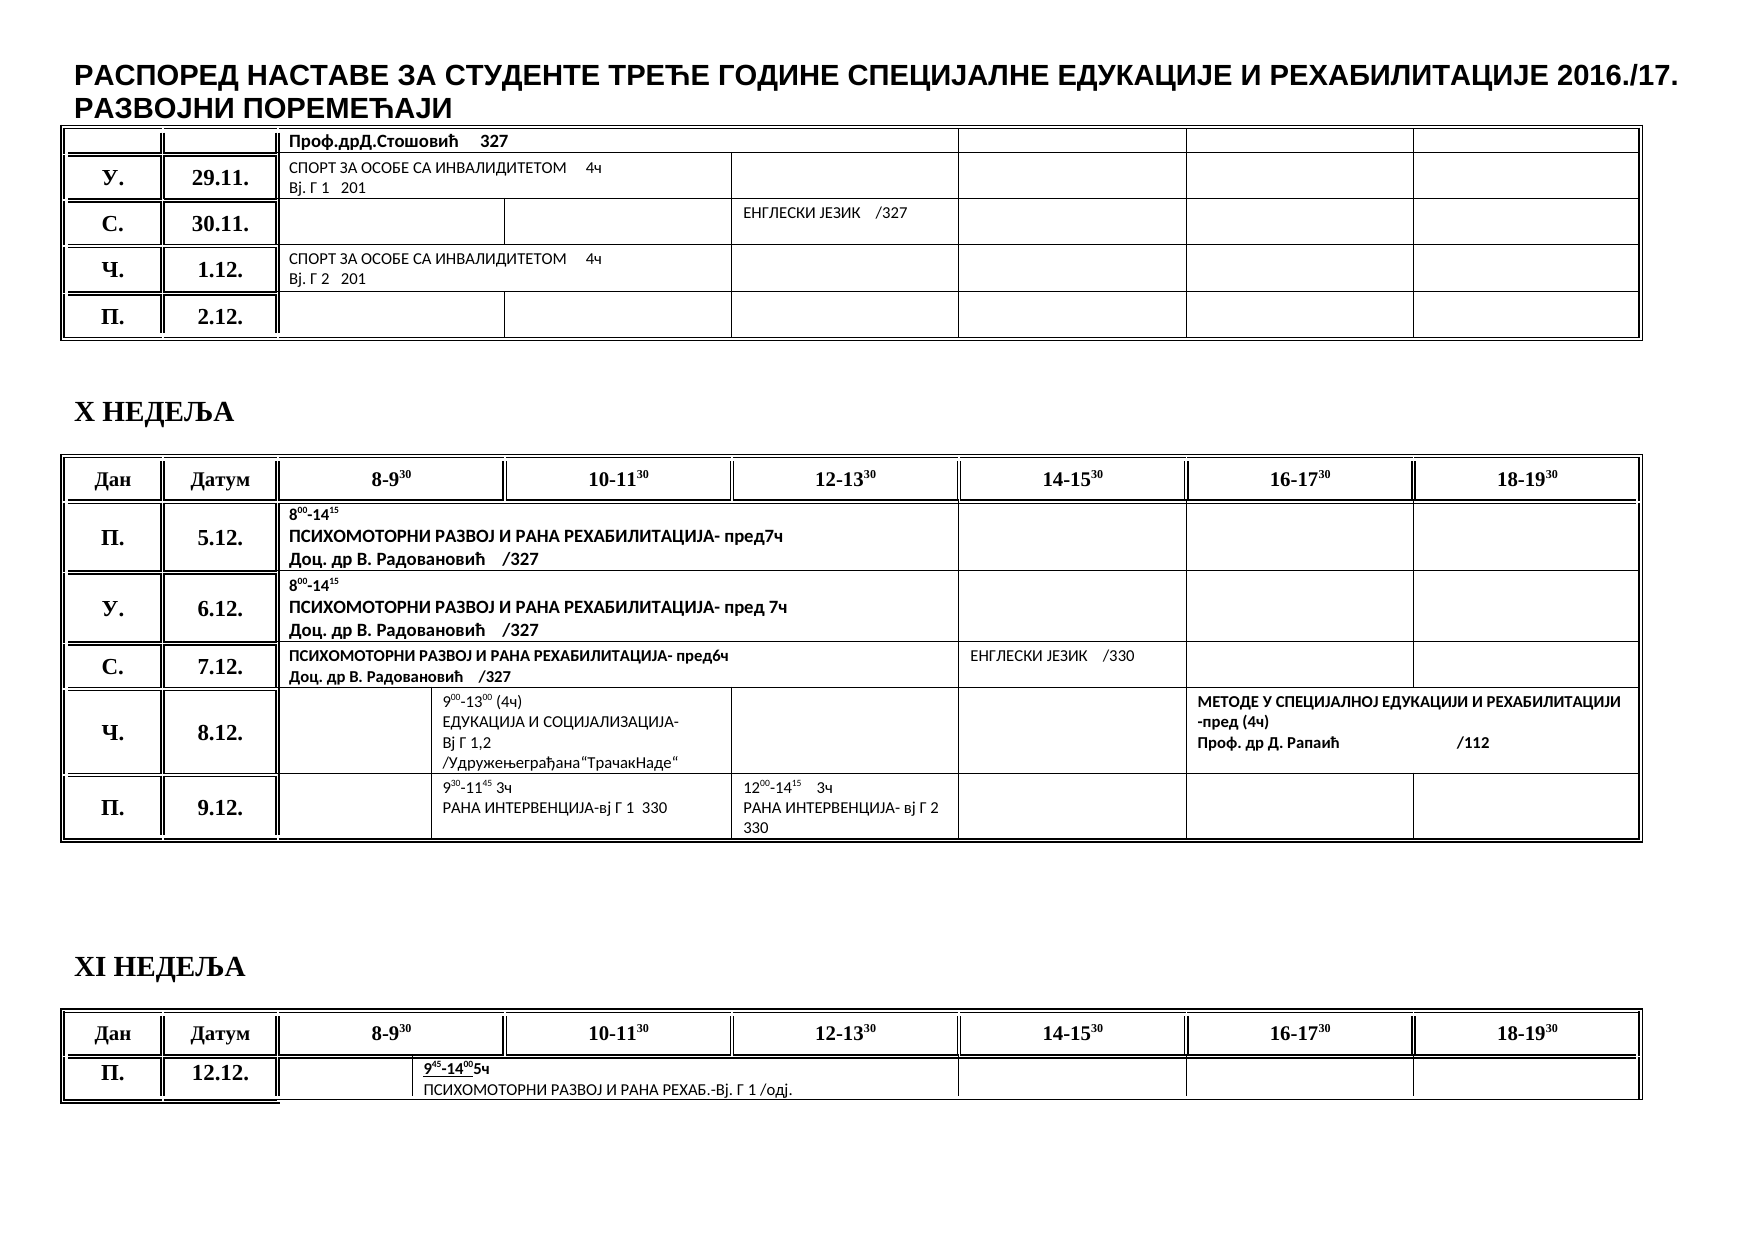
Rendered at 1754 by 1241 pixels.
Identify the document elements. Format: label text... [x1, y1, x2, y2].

table_cell [1414, 199, 1638, 243]
table_cell Ч. [63, 687, 163, 772]
table_cell У. [63, 570, 163, 641]
table_header 16-1730 [1186, 1010, 1413, 1054]
table_cell [1414, 571, 1638, 641]
table_cell [959, 504, 1186, 570]
table_cell П. [63, 291, 163, 337]
table_cell [1187, 199, 1413, 243]
table_cell [278, 1059, 412, 1099]
table_cell МЕТОДЕ У СПЕЦИЈАЛНОЈ ЕДУКАЦИЈИ И РЕХАБИЛИТАЦИЈИ -пред (4ч) Проф. др Д. Рапаић /112 [1187, 688, 1638, 772]
table_cell [1414, 245, 1638, 291]
table_cell 2.12. [163, 292, 278, 337]
table_cell [505, 292, 731, 337]
table_cell [959, 153, 1186, 198]
table_cell [959, 129, 1186, 152]
table_cell П. [63, 1054, 163, 1099]
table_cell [278, 129, 958, 152]
table_cell 800-1415 ПСИХОМОТОРНИ РАЗВОЈ И РАНА РЕХАБИЛИТАЦИЈА- пред 7ч Доц. др В. Радовановић /327 [280, 571, 958, 641]
table_cell 5.12. [165, 504, 275, 570]
table_cell У. [63, 152, 163, 198]
table_cell [1187, 292, 1413, 337]
table_cell [959, 688, 1186, 772]
table_cell П. [63, 773, 163, 838]
table_cell 1.12. [165, 248, 275, 291]
table_cell СПОРТ ЗА ОСОБЕ СА ИНВАЛИДИТЕТОМ 4ч Вј. Г 2 201 [280, 245, 731, 291]
table_cell [1414, 129, 1638, 152]
table_header 14-1530 [959, 1013, 1186, 1054]
table_cell [1414, 642, 1638, 687]
table_cell [1414, 1054, 1641, 1099]
table_cell ЕНГЛЕСКИ ЈЕЗИК /327 [732, 199, 958, 243]
table_cell [278, 774, 431, 838]
table_cell [1187, 153, 1413, 198]
table_header 18-1930 [1414, 1013, 1638, 1054]
table_header 10-1130 [505, 1010, 732, 1054]
table_cell [280, 199, 504, 243]
table_cell [278, 292, 504, 337]
table_header 12-1330 [732, 1010, 959, 1054]
table_header 12-1330 [732, 455, 959, 499]
table_cell ЕНГЛЕСКИ ЈЕЗИК /330 [959, 642, 1186, 687]
table_header Датум [163, 455, 278, 499]
table_header Датум [163, 1010, 278, 1054]
table_cell [1414, 499, 1641, 570]
table_header 16-1730 [1186, 455, 1413, 499]
table_cell 29.11. [165, 157, 275, 198]
table_header Дан [63, 455, 163, 499]
table_cell П. [63, 126, 163, 152]
table_cell [1187, 129, 1413, 152]
table_cell [280, 688, 431, 772]
table_cell [732, 245, 958, 291]
table_cell Ч. [63, 244, 163, 291]
table_cell [505, 199, 731, 243]
table_cell [959, 245, 1186, 291]
table_cell СПОРТ ЗА ОСОБЕ СА ИНВАЛИДИТЕТОМ 4ч Вј. Г 1 201 [280, 153, 731, 198]
table_cell 1200-1415 3ч РАНА ИНТЕРВЕНЦИЈА- вј Г 2 330 [732, 774, 958, 838]
table_cell [959, 1059, 1186, 1099]
table_cell [1187, 642, 1413, 687]
table_header 18-1930 [1414, 458, 1638, 499]
text XI НЕДЕЉА [74, 949, 1683, 982]
table_header Дан [63, 1010, 163, 1054]
table_header 8-930 [278, 1010, 505, 1054]
table_cell [1187, 571, 1413, 641]
table_cell [1414, 292, 1638, 337]
text X НЕДЕЉА [74, 394, 1683, 428]
table_cell 800-1415 ПСИХОМОТОРНИ РАЗВОЈ И РАНА РЕХАБИЛИТАЦИЈА- пред7ч Доц. др В. Радовановић /327 [280, 504, 958, 570]
table_cell [959, 292, 1186, 337]
table_cell 12.12. [163, 1054, 278, 1099]
table_cell [959, 199, 1186, 243]
table_cell С. [63, 198, 163, 243]
table_cell [732, 688, 958, 772]
table_cell [959, 571, 1186, 641]
table_cell [959, 774, 1186, 838]
table_cell 30.11. [165, 203, 275, 243]
table_cell ПСИХОМОТОРНИ РАЗВОЈ И РАНА РЕХАБИЛИТАЦИЈА- пред6ч Доц. др В. Радовановић /327 [280, 642, 958, 687]
table_cell 8.12. [165, 691, 275, 772]
table_cell 900-1300 (4ч) ЕДУКАЦИЈА И СОЦИЈАЛИЗАЦИЈА- Вј Г 1,2 /Удружењеграђана“ТрачакНаде“ [432, 688, 731, 772]
table_cell П. [63, 499, 163, 570]
table_cell [732, 153, 958, 198]
table_cell [1186, 1059, 1413, 1099]
table_cell [1187, 774, 1413, 838]
table_cell 930-1145 3ч РАНА ИНТЕРВЕНЦИЈА-вј Г 1 330 [432, 774, 731, 838]
table_header 10-1130 [505, 455, 732, 499]
table_cell 28.11. [163, 126, 278, 152]
table_cell [732, 292, 958, 337]
table_header 14-1530 [959, 458, 1186, 499]
table_cell [1187, 245, 1413, 291]
table_cell 945-14005ч ПСИХОМОТОРНИ РАЗВОЈ И РАНА РЕХАБ.-Вј. Г 1 /одј. [412, 1059, 959, 1099]
table_cell 9.12. [163, 774, 278, 838]
table_header 8-930 [278, 455, 505, 499]
table_cell [1414, 153, 1638, 198]
table_cell 7.12. [165, 646, 275, 687]
table_cell С. [63, 641, 163, 687]
table_cell [1187, 504, 1413, 570]
table_cell [1414, 774, 1638, 838]
table_cell 6.12. [165, 575, 275, 641]
